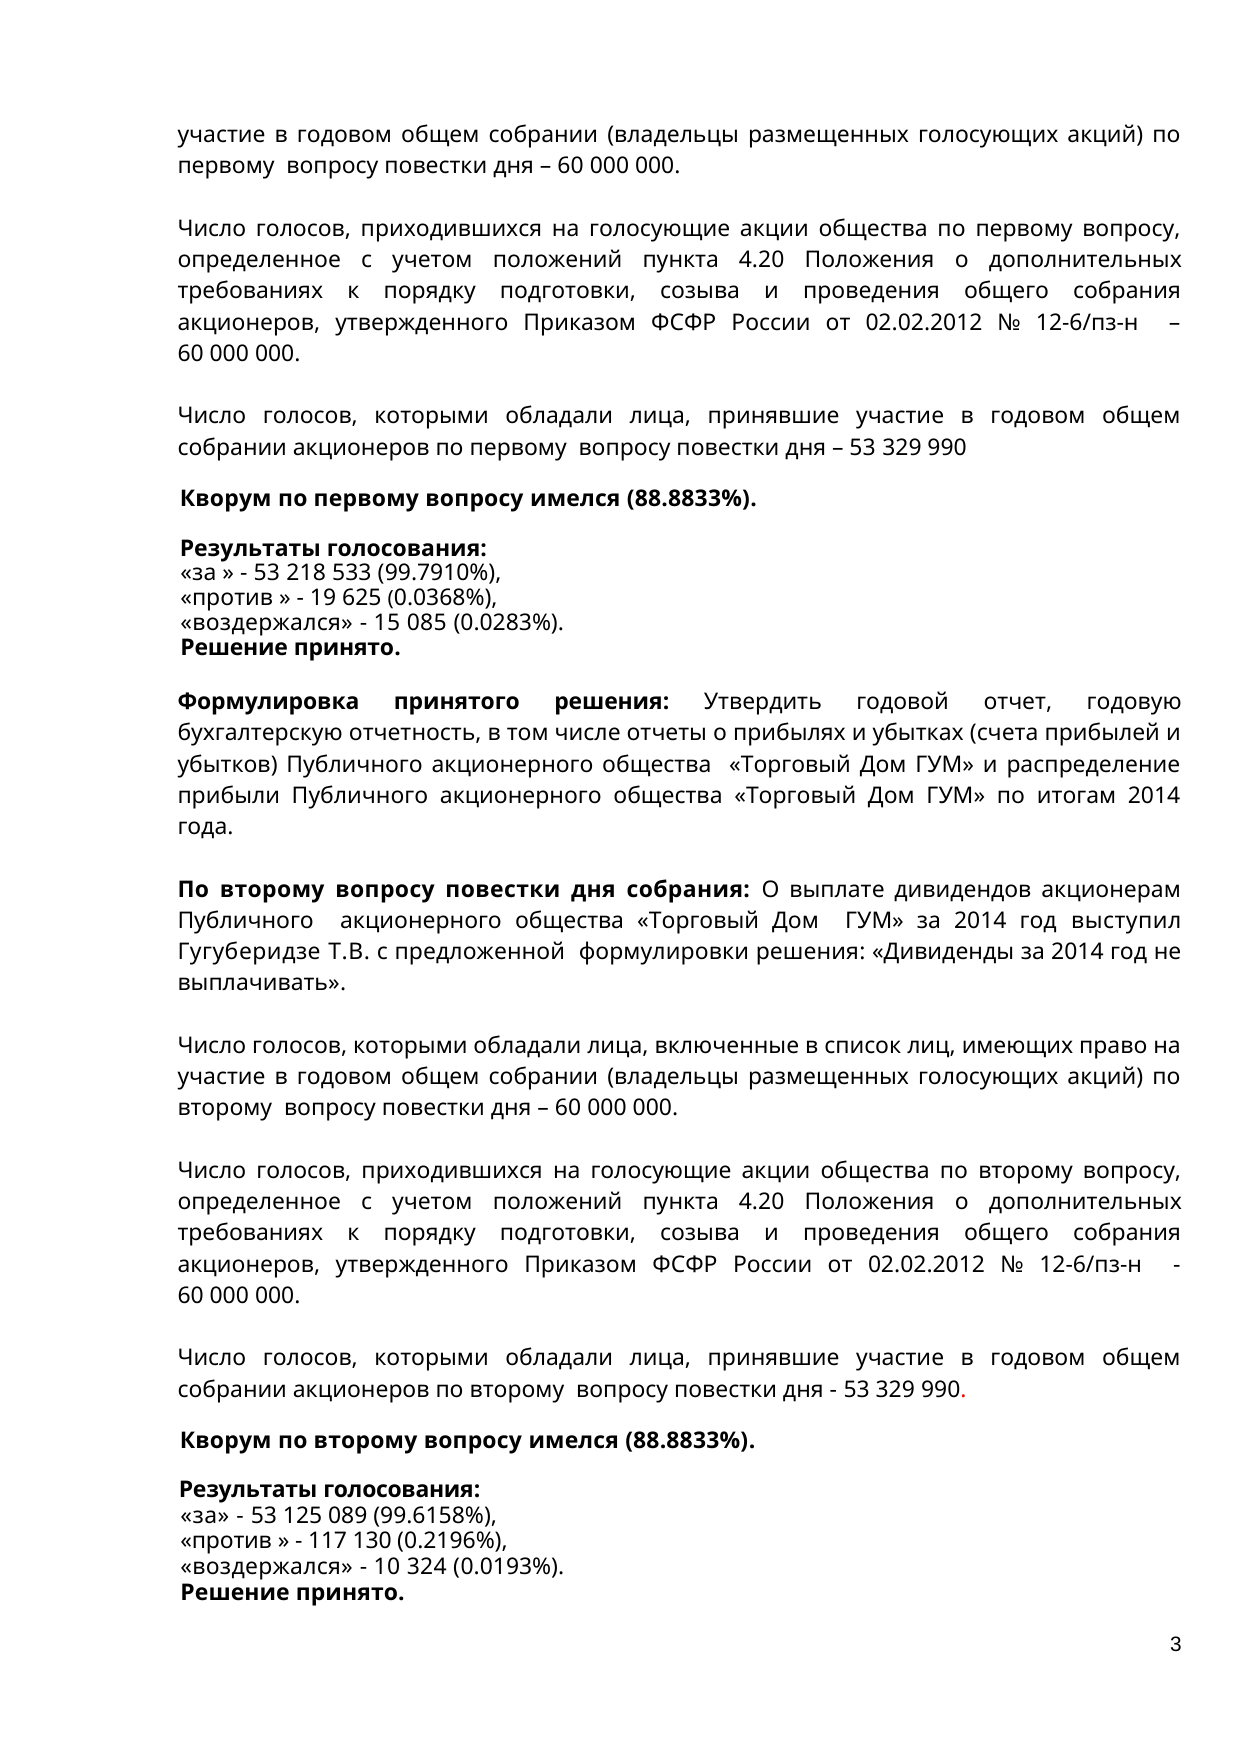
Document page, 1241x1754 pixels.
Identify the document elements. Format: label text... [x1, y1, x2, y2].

text Кворум по второму вопросу имелся (88.8833%). [179, 1428, 1187, 1453]
text «против » - 19 625 (0.0368%), [180, 586, 1187, 611]
text Число голосов, приходившихся на голосующие акции общества по первому вопросу, определенное с учетом положений пункта 4.20 Положения о дополнительных требованиях к порядку подготовки, созыва и проведения общего собрания акционеров, утвержденного Приказом ФСФР России от 02.02.2012 № 12-6/пз-н – 60 000 000. [177, 212, 1182, 368]
text участие в годовом общем собрании (владельцы размещенных голосующих акций) по первому вопросу повестки дня – 60 000 000. [177, 118, 1182, 181]
text По второму вопросу повестки дня собрания: О выплате дивидендов акционерам Публичного акционерного общества «Торговый Дом ГУМ» за 2014 год выступил Гугуберидзе Т.В. с предложенной формулировки решения: «Дивиденды за 2014 год не выплачивать». [177, 872, 1181, 997]
text Кворум по первому вопросу имелся (88.8833%). [179, 487, 1187, 511]
text «за » - 53 218 533 (99.7910%), [180, 561, 1187, 586]
text Число голосов, приходившихся на голосующие акции общества по второму вопросу, определенное с учетом положений пункта 4.20 Положения о дополнительных требованиях к порядку подготовки, созыва и проведения общего собрания акционеров, утвержденного Приказом ФСФР России от 02.02.2012 № 12-6/пз-н - 60 000 000. [177, 1154, 1182, 1310]
text Решение принято. [180, 635, 1187, 660]
text Число голосов, которыми обладали лица, принявшие участие в годовом общем собрании акционеров по первому вопросу повестки дня – 53 329 990 [177, 399, 1182, 462]
text «за» - 53 125 089 (99.6158%), [180, 1504, 1187, 1528]
text «против » - 117 130 (0.2196%), [180, 1529, 1187, 1554]
text Результаты голосования: [179, 536, 1187, 561]
text «воздержался» - 10 324 (0.0193%). [180, 1555, 1187, 1579]
text Число голосов, которыми обладали лица, включенные в список лиц, имеющих право на участие в годовом общем собрании (владельцы размещенных голосующих акций) по второму вопросу повестки дня – 60 000 000. [177, 1029, 1182, 1122]
text Решение принято. [180, 1580, 1187, 1605]
text Число голосов, которыми обладали лица, принявшие участие в годовом общем собрании акционеров по второму вопросу повестки дня - 53 329 990. [177, 1341, 1182, 1404]
text Формулировка принятого решения: Утвердить годовой отчет, годовую бухгалтерскую отчетность, в том числе отчеты о прибылях и убытках (счета прибылей и убытков) Публичного акционерного общества «Торговый Дом ГУМ» и распределение прибыли Публичного акционерного общества «Торговый Дом ГУМ» по итогам 2014 года. [177, 685, 1182, 841]
text Результаты голосования: [179, 1478, 1187, 1503]
text «воздержался» - 15 085 (0.0283%). [180, 611, 1187, 635]
